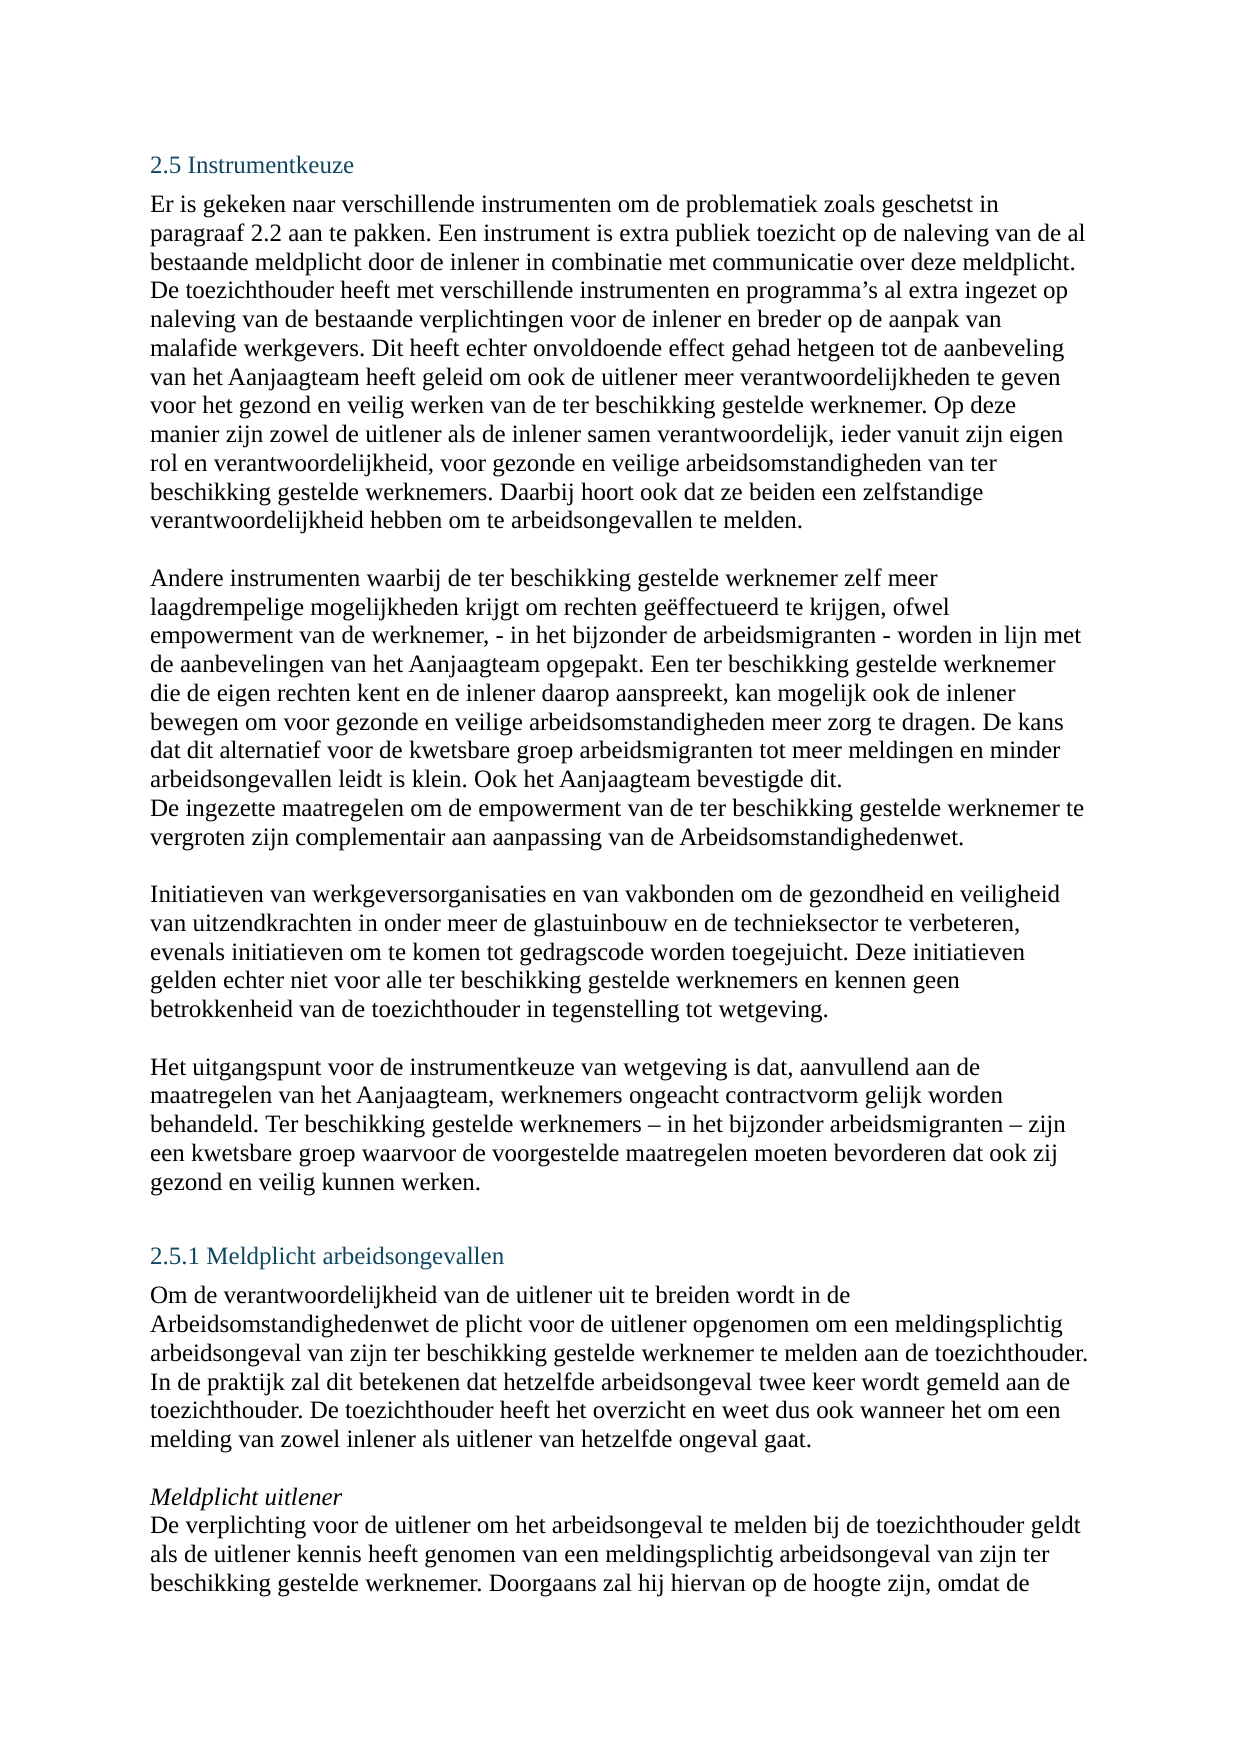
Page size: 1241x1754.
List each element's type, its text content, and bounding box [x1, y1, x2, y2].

text Om de verantwoordelijkheid van de uitlener uit te breiden wordt in de Arbeidsomstandighedenwet de plicht voor de uitlener opgenomen om een meldingsplichtig arbeidsongeval van zijn ter beschikking gestelde werknemer te melden aan de toezichthouder. In de praktijk zal dit betekenen dat hetzelfde arbeidsongeval twee keer wordt gemeld aan de toezichthouder. De toezichthouder heeft het overzicht en weet dus ook wanneer het om een melding van zowel inlener als uitlener van hetzelfde ongeval gaat. [150, 1280, 1090, 1453]
text Initiatieven van werkgeversorganisaties en van vakbonden om de gezondheid en veiligheid van uitzendkrachten in onder meer de glastuinbouw en de technieksector te verbeteren, evenals initiatieven om te komen tot gedragscode worden toegejuicht. Deze initiatieven gelden echter niet voor alle ter beschikking gestelde werknemers en kennen geen betrokkenheid van de toezichthouder in tegenstelling tot wetgeving. [150, 879, 1090, 1023]
text De ingezette maatregelen om de empowerment van de ter beschikking gestelde werknemer te vergroten zijn complementair aan aanpassing van de Arbeidsomstandighedenwet. [150, 793, 1090, 851]
subtitle 2.5.1 Meldplicht arbeidsongevallen [150, 1241, 1090, 1270]
text Er is gekeken naar verschillende instrumenten om de problematiek zoals geschetst in paragraaf 2.2 aan te pakken. Een instrument is extra publiek toezicht op de naleving van de al bestaande meldplicht door de inlener in combinatie met communicatie over deze meldplicht. De toezichthouder heeft met verschillende instrumenten en programma’s al extra ingezet op naleving van de bestaande verplichtingen voor de inlener en breder op de aanpak van malafide werkgevers. Dit heeft echter onvoldoende effect gehad hetgeen tot de aanbeveling van het Aanjaagteam heeft geleid om ook de uitlener meer verantwoordelijkheden te geven voor het gezond en veilig werken van de ter beschikking gestelde werknemer. Op deze manier zijn zowel de uitlener als de inlener samen verantwoordelijk, ieder vanuit zijn eigen rol en verantwoordelijkheid, voor gezonde en veilige arbeidsomstandigheden van ter beschikking gestelde werknemers. Daarbij hoort ook dat ze beiden een zelfstandige verantwoordelijkheid hebben om te arbeidsongevallen te melden. [150, 189, 1090, 534]
text Meldplicht uitlener [150, 1482, 1090, 1510]
text Het uitgangspunt voor de instrumentkeuze van wetgeving is dat, aanvullend aan de maatregelen van het Aanjaagteam, werknemers ongeacht contractvorm gelijk worden behandeld. Ter beschikking gestelde werknemers – in het bijzonder arbeidsmigranten – zijn een kwetsbare groep waarvoor de voorgestelde maatregelen moeten bevorderen dat ook zij gezond en veilig kunnen werken. [150, 1052, 1090, 1196]
text Andere instrumenten waarbij de ter beschikking gestelde werknemer zelf meer laagdrempelige mogelijkheden krijgt om rechten geëffectueerd te krijgen, ofwel empowerment van de werknemer, - in het bijzonder de arbeidsmigranten - worden in lijn met de aanbevelingen van het Aanjaagteam opgepakt. Een ter beschikking gestelde werknemer die de eigen rechten kent en de inlener daarop aanspreekt, kan mogelijk ook de inlener bewegen om voor gezonde en veilige arbeidsomstandigheden meer zorg te dragen. De kans dat dit alternatief voor de kwetsbare groep arbeidsmigranten tot meer meldingen en minder arbeidsongevallen leidt is klein. Ook het Aanjaagteam bevestigde dit. [150, 563, 1090, 793]
subtitle 2.5 Instrumentkeuze [150, 150, 1090, 179]
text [150, 1510, 1090, 1597]
